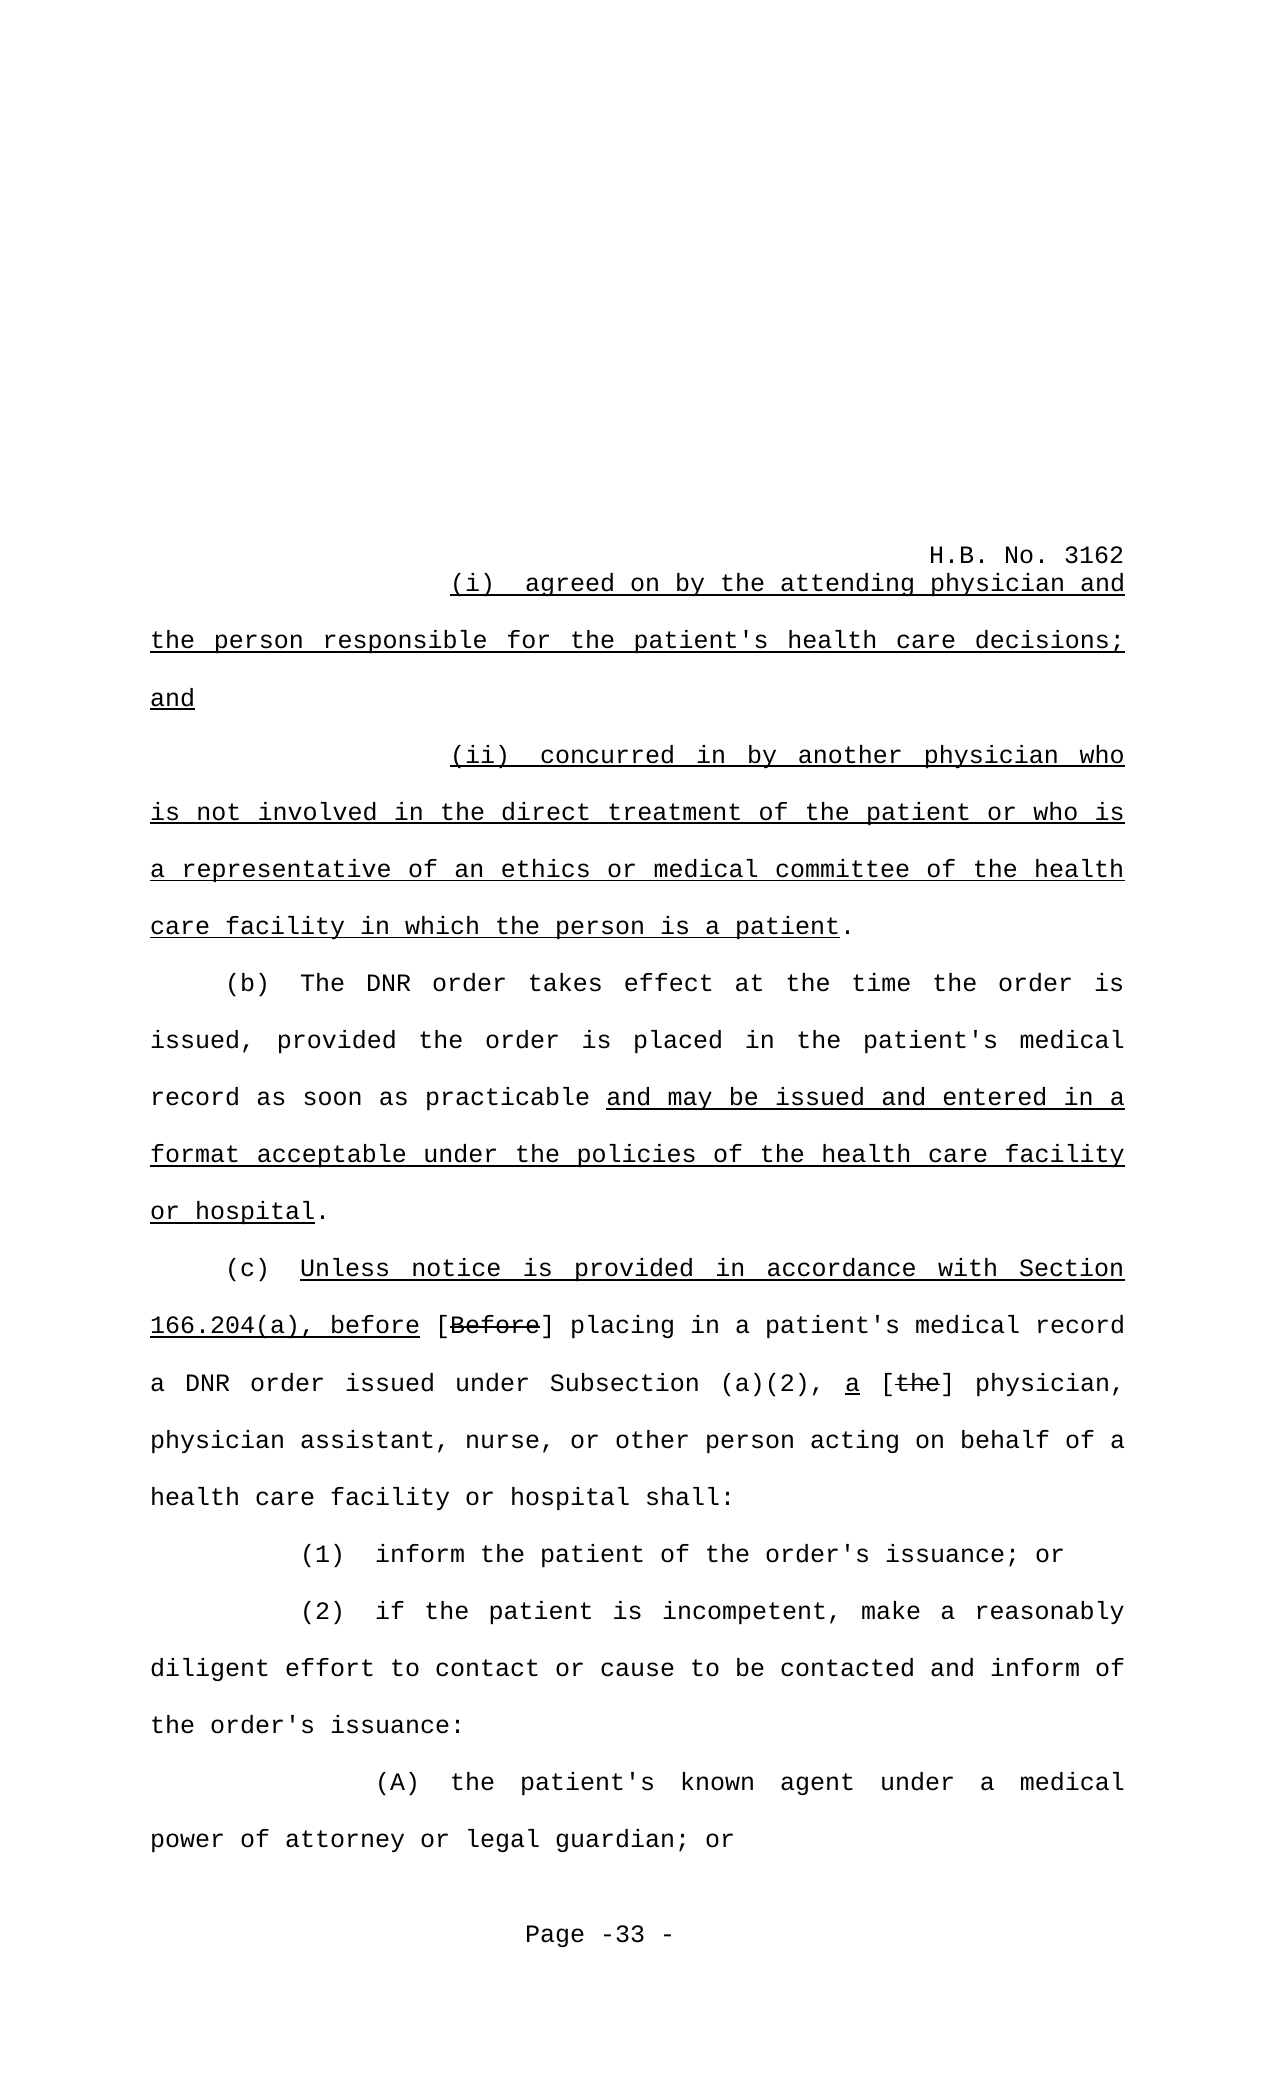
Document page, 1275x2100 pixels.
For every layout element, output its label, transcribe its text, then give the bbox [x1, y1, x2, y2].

text (ii) concurred in by another physician who is not involved in the direct treatment of the patient or who is a representative of an ethics or medical committee of the health care facility in which the person is a patient. [150, 824, 1125, 880]
text (c) Unless notice is provided in accordance with Section 166.204(a), before [Before] placing in a patient's medical record a DNR order issued under Subsection (a)(2), a [the] physician, physician assistant, nurse, or other person acting on behalf of a health care facility or hospital shall: [150, 1256, 1125, 1513]
text (2) if the patient is incompetent, make a reasonably diligent effort to contact or cause to be contacted and inform of the order's issuance: [150, 1598, 1125, 1741]
text (ii) concurred in by another physician who is not involved in the direct treatment of the patient or who is a representative of an ethics or medical committee of the health care facility in which the person is a patient. [150, 742, 1125, 822]
text (i) agreed on by the attending physician and the person responsible for the patient's health care decisions; and [150, 571, 1125, 651]
text (1) inform the patient of the order's issuance; or [150, 1541, 1125, 1570]
text (i) agreed on by the attending physician and the person responsible for the patient's health care decisions; and [150, 653, 1125, 713]
text (A) the patient's known agent under a medical power of attorney or legal guardian; or [150, 1769, 1125, 1855]
text (b) The DNR order takes effect at the time the order is issued, provided the order is placed in the patient's medical record as soon as practicable and may be issued and entered in a format acceptable under the policies of the health care facility or hospital. [150, 970, 1125, 1165]
text (b) The DNR order takes effect at the time the order is issued, provided the order is placed in the patient's medical record as soon as practicable and may be issued and entered in a format acceptable under the policies of the health care facility or hospital. [150, 1167, 1125, 1227]
text (ii) concurred in by another physician who is not involved in the direct treatment of the patient or who is a representative of an ethics or medical committee of the health care facility in which the person is a patient. [150, 881, 1125, 942]
